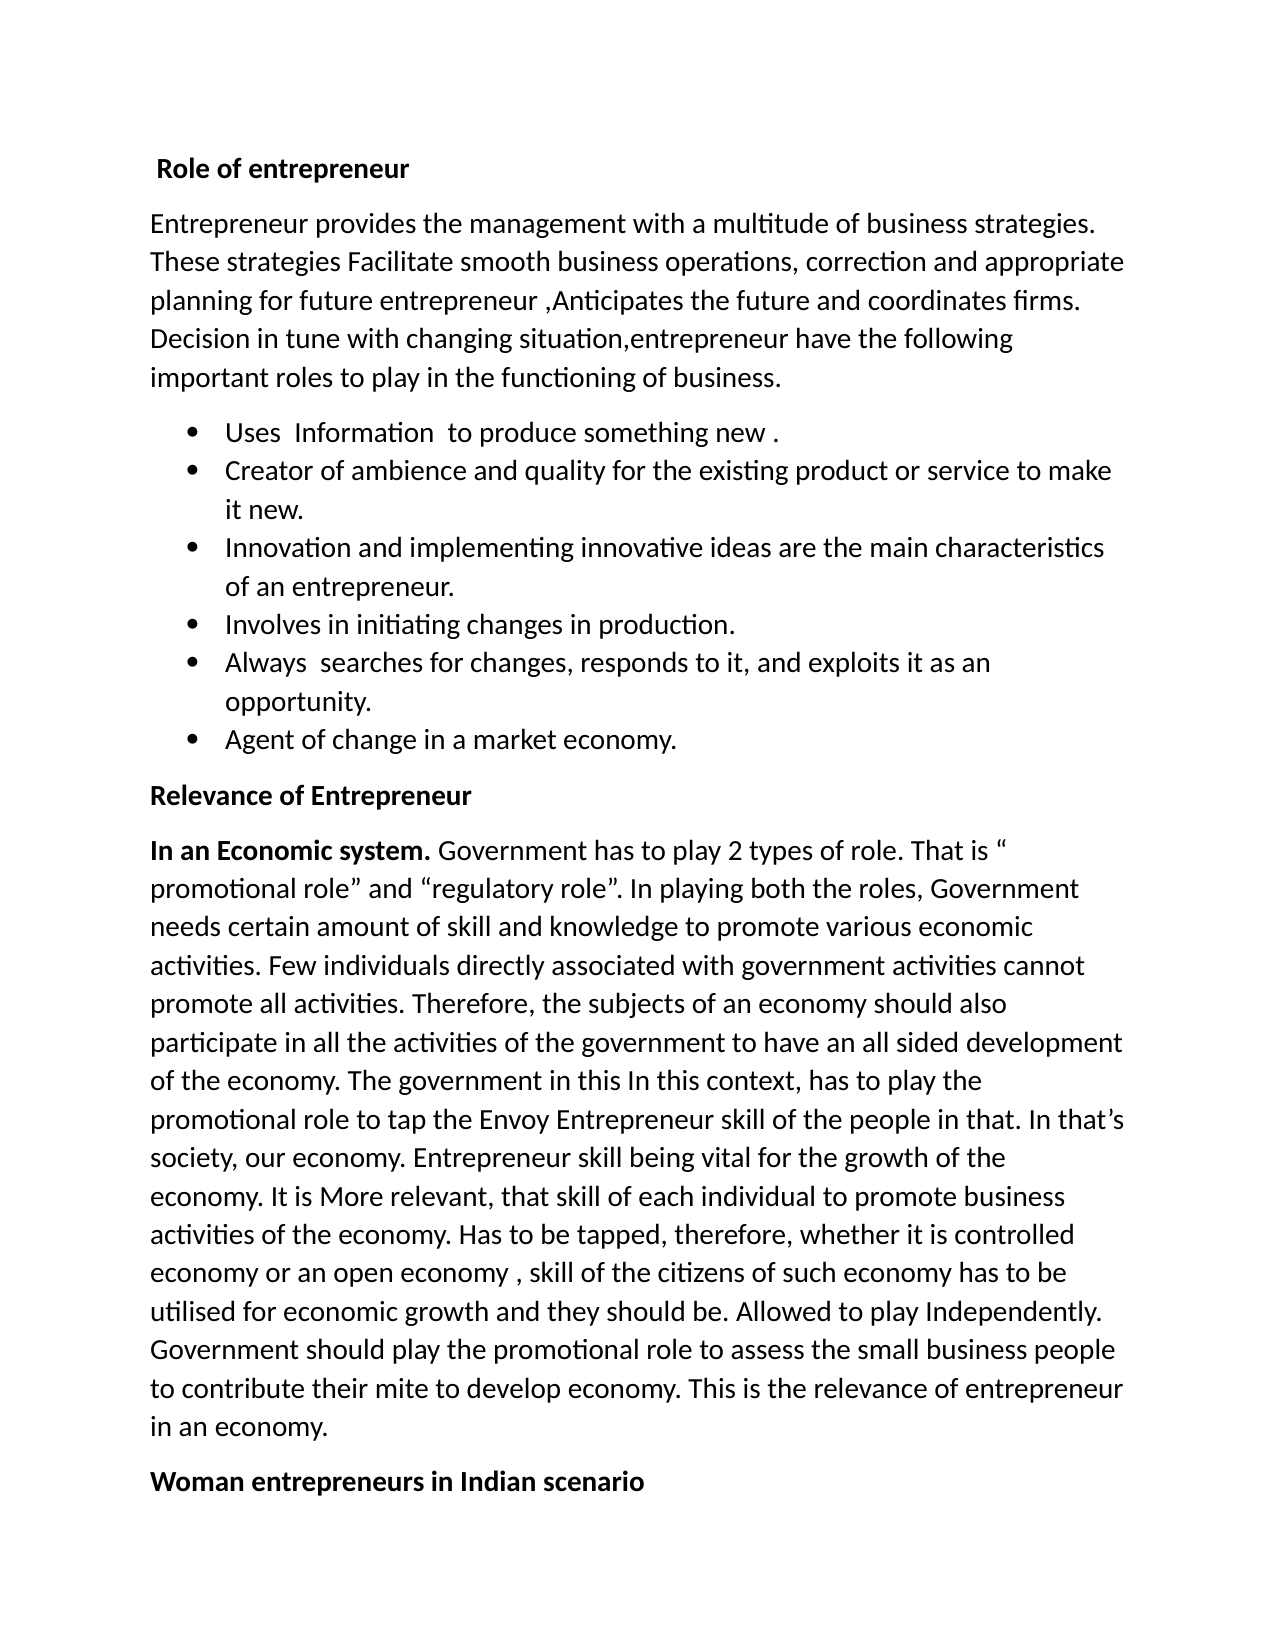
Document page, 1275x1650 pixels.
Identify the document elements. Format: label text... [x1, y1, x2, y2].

list Always searches for changes, responds to it, and exploits it as an opportunity. [187, 644, 1125, 719]
list Innovation and implementing innovative ideas are the main characteristics of an entrepreneur. [187, 529, 1125, 603]
list Involves in initiating changes in production. [187, 606, 1125, 642]
text Woman entrepreneurs in Indian scenario [150, 1463, 1125, 1499]
list Agent of change in a market economy. [187, 721, 1125, 757]
text Relevance of Entrepreneur [150, 777, 1125, 812]
text Role of entrepreneur [150, 150, 1125, 186]
text Entrepreneur provides the management with a multitude of business strategies. These strategies Facilitate smooth business operations, correction and appropriate planning for future entrepreneur ,Anticipates the future and coordinates firms. Decision in tune with changing situation,entrepreneur have the following important roles to play in the functioning of business. [150, 205, 1125, 394]
text In an Economic system. Government has to play 2 types of role. That is “ promotional role” and “regulatory role”. In playing both the roles, Government needs certain amount of skill and knowledge to promote various economic activities. Few individuals directly associated with government activities cannot promote all activities. Therefore, the subjects of an economy should also participate in all the activities of the government to have an all sided development of the economy. The government in this In this context, has to play the promotional role to tap the Envoy Entrepreneur skill of the people in that. In that’s society, our economy. Entrepreneur skill being vital for the growth of the economy. It is More relevant, that skill of each individual to promote business activities of the economy. Has to be tapped, therefore, whether it is controlled economy or an open economy , skill of the citizens of such economy has to be utilised for economic growth and they should be. Allowed to play Independently. Government should play the promotional role to assess the small business people to contribute their mite to develop economy. This is the relevance of entrepreneur in an economy. [150, 832, 1125, 1444]
list Creator of ambience and quality for the existing product or service to make it new. [187, 452, 1125, 526]
list Uses Information to produce something new . [187, 414, 1125, 449]
